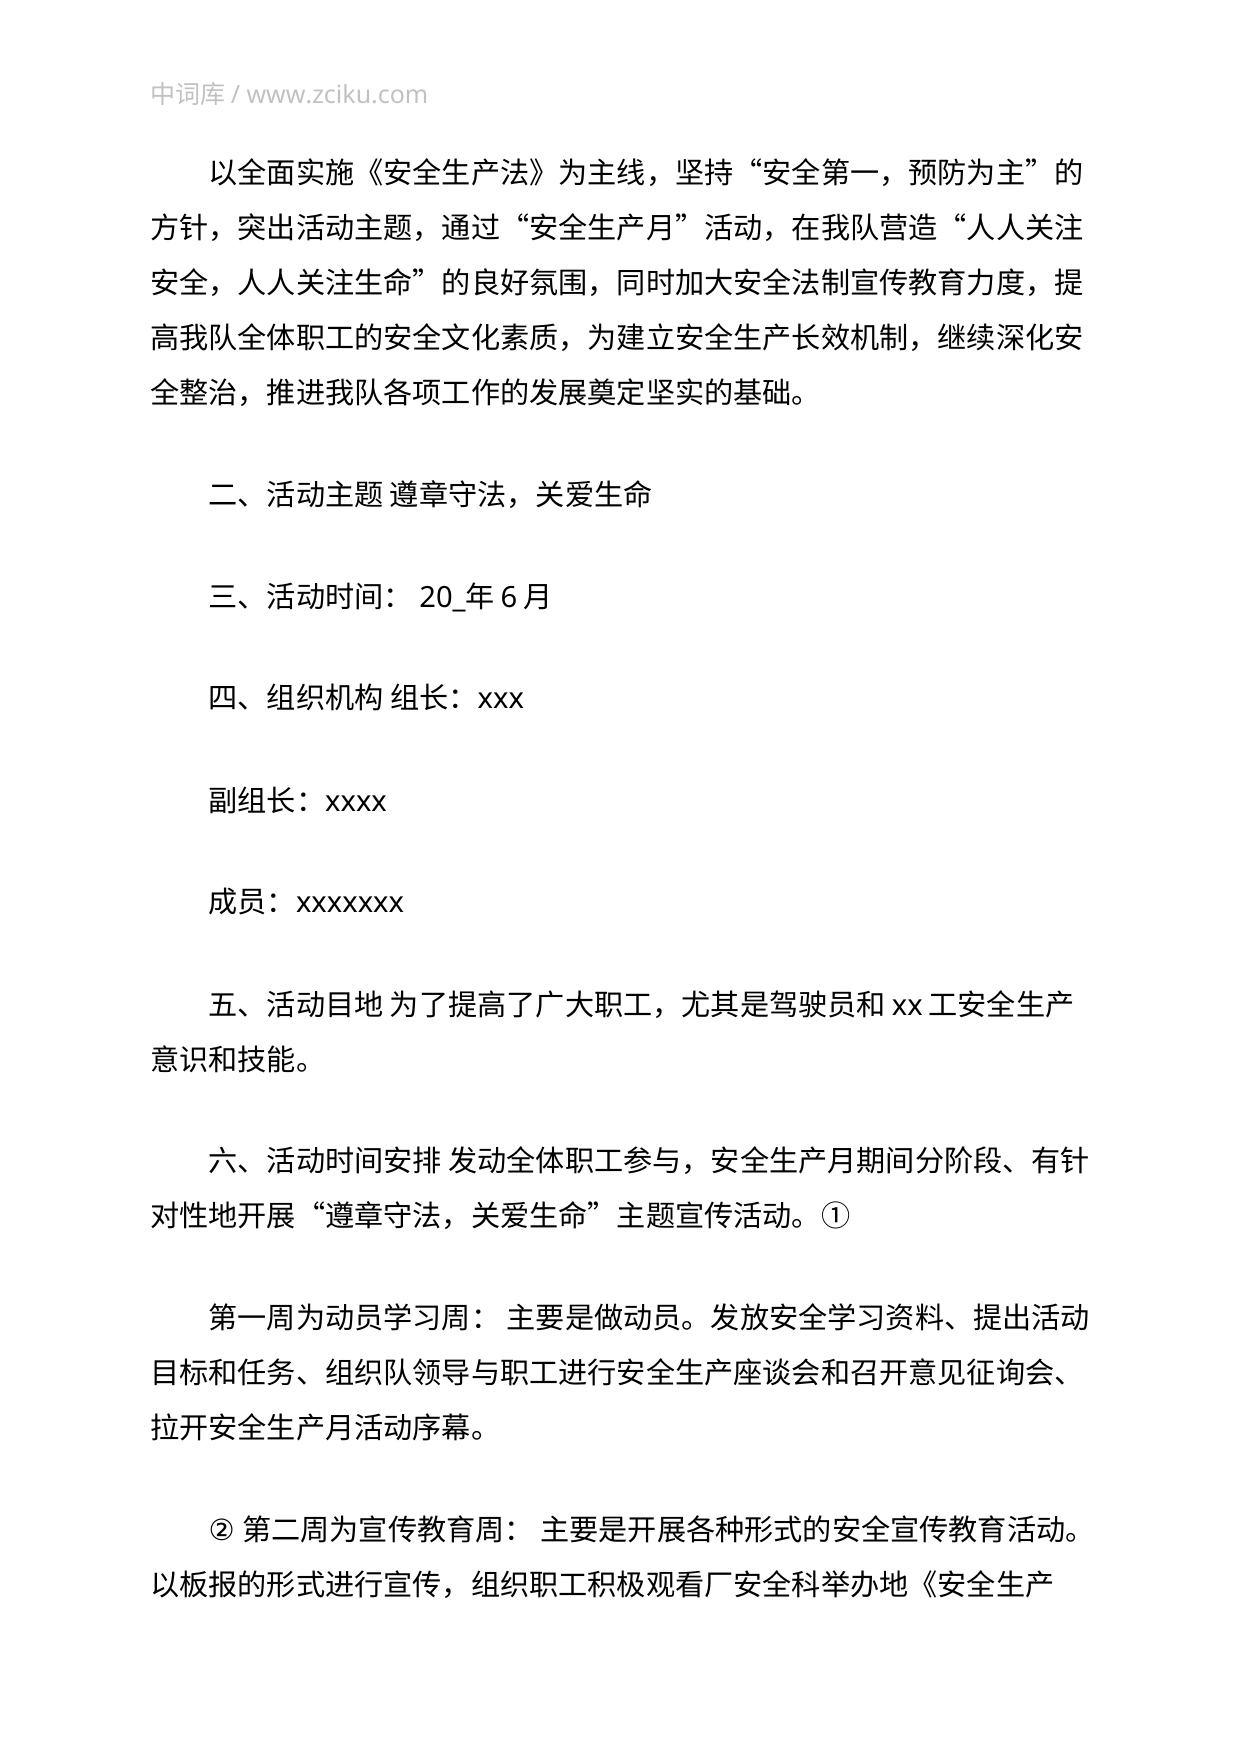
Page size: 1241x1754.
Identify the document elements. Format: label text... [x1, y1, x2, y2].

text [150, 1506, 1090, 1603]
text 成员：xxxxxxx [150, 879, 1090, 921]
text 四、组织机构 组长：xxx [150, 675, 1090, 717]
text 第一周为动员学习周： 主要是做动员。发放安全学习资料、提出活动目标和任务、组织队领导与职工进行安全生产座谈会和召开意见征询会、拉开安全生产月活动序幕。 [150, 1294, 1090, 1447]
text 三、活动时间： 20_年6月 [150, 573, 1090, 616]
text 五、活动目地 为了提高了广大职工，尤其是驾驶员和xx工安全生产意识和技能。 [150, 981, 1090, 1078]
text 六、活动时间安排 发动全体职工参与，安全生产月期间分阶段、有针对性地开展“遵章守法，关爱生命”主题宣传活动。① [150, 1138, 1090, 1235]
text 副组长：xxxx [150, 777, 1090, 819]
text 以全面实施《安全生产法》为主线，坚持“安全第一，预防为主”的方针，突出活动主题，通过“安全生产月”活动，在我队营造“人人关注安全，人人关注生命”的良好氛围，同时加大安全法制宣传教育力度，提高我队全体职工的安全文化素质，为建立安全生产长效机制，继续深化安全整治，推进我队各项工作的发展奠定坚实的基础。 [150, 150, 1090, 412]
text 二、活动主题 遵章守法，关爱生命 [150, 471, 1090, 514]
